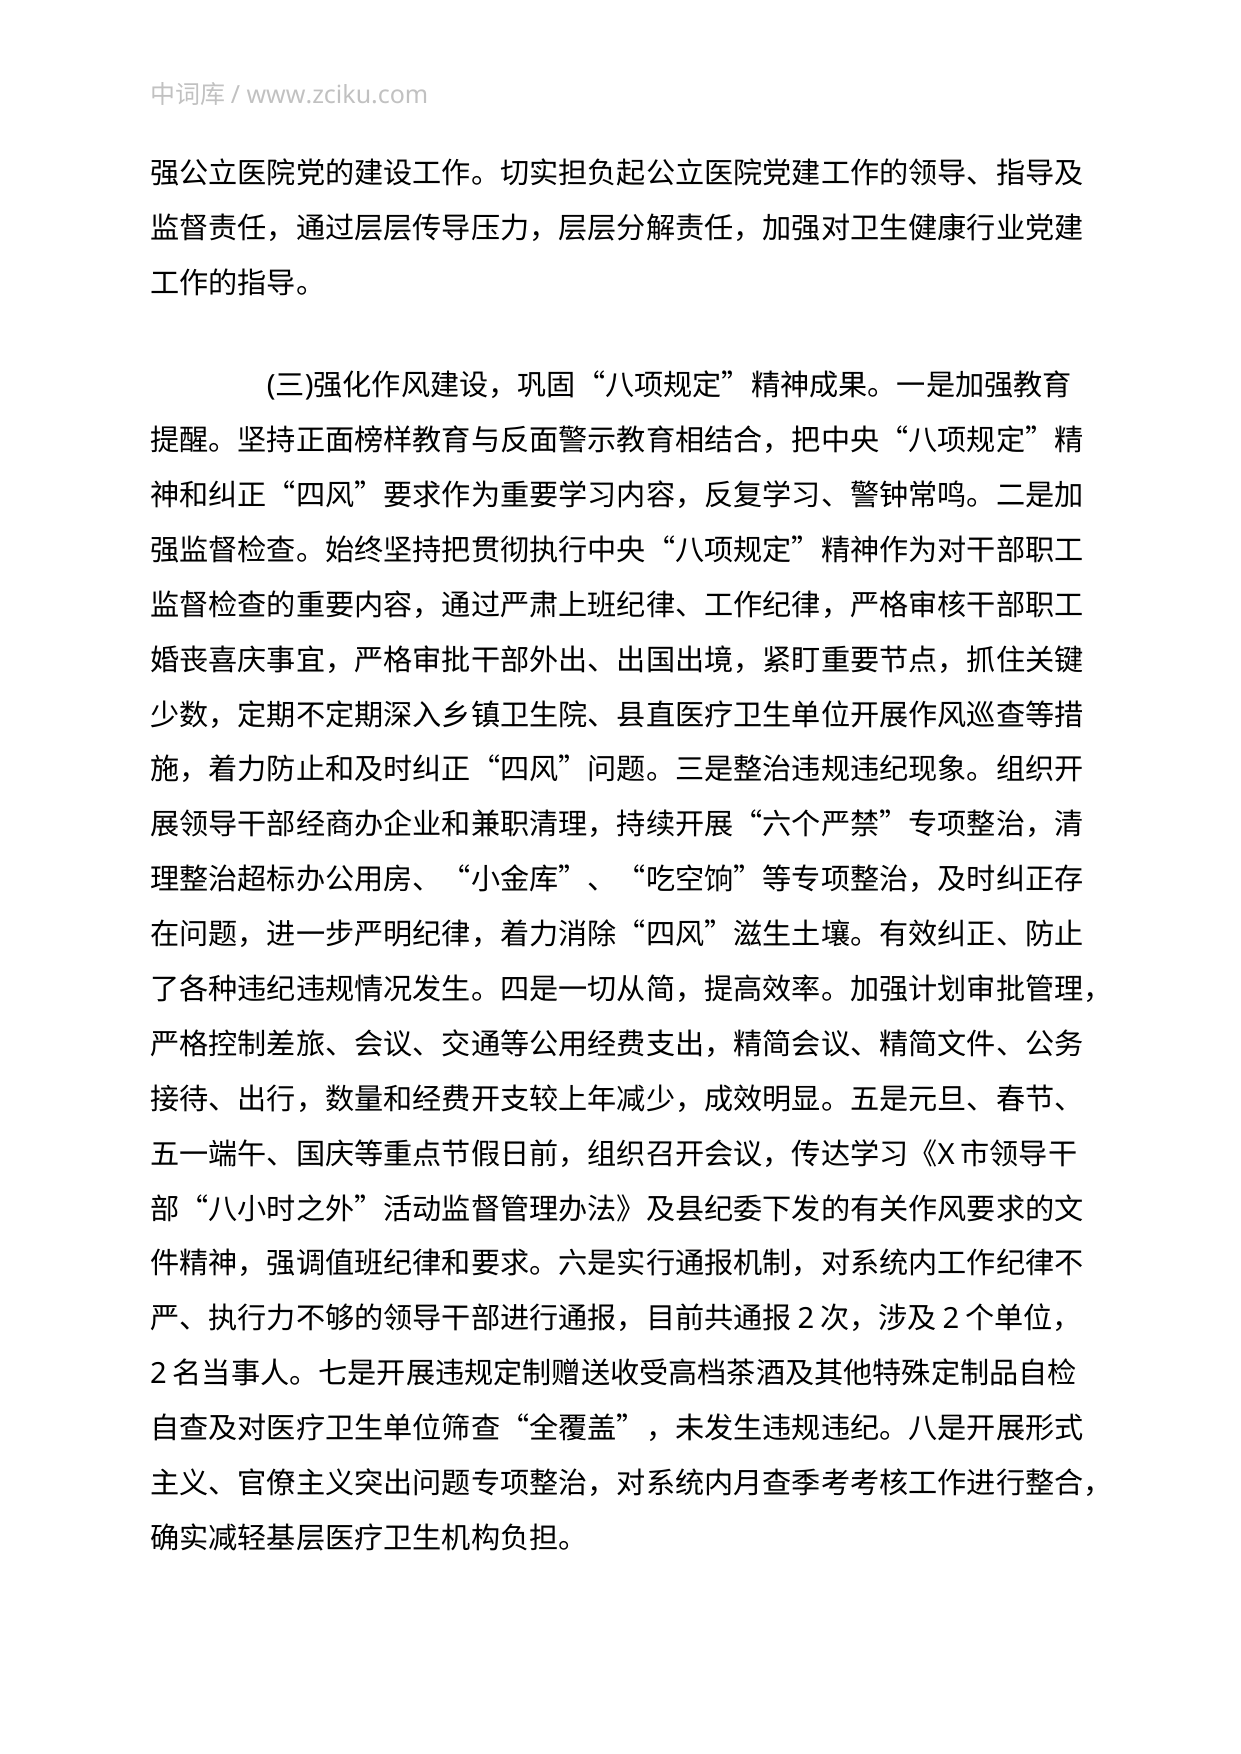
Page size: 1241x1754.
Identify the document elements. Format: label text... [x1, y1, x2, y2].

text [150, 150, 1090, 302]
text (三)强化作风建设，巩固“八项规定”精神成果。一是加强教育提醒。坚持正面榜样教育与反面警示教育相结合，把中央“八项规定”精神和纠正“四风”要求作为重要学习内容，反复学习、警钟常鸣。二是加强监督检查。始终坚持把贯彻执行中央“八项规定”精神作为对干部职工监督检查的重要内容，通过严肃上班纪律、工作纪律，严格审核干部职工婚丧喜庆事宜，严格审批干部外出、出国出境，紧盯重要节点，抓住关键少数，定期不定期深入乡镇卫生院、县直医疗卫生单位开展作风巡查等措施，着力防止和及时纠正“四风”问题。三是整治违规违纪现象。组织开展领导干部经商办企业和兼职清理，持续开展“六个严禁”专项整治，清理整治超标办公用房、“小金库”、“吃空饷”等专项整治，及时纠正存在问题，进一步严明纪律，着力消除“四风”滋生土壤。有效纠正、防止了各种违纪违规情况发生。四是一切从简，提高效率。加强计划审批管理，严格控制差旅、会议、交通等公用经费支出，精简会议、精简文件、公务接待、出行，数量和经费开支较上年减少，成效明显。五是元旦、春节、五一端午、国庆等重点节假日前，组织召开会议，传达学习《X市领导干部“八小时之外”活动监督管理办法》及县纪委下发的有关作风要求的文件精神，强调值班纪律和要求。六是实行通报机制，对系统内工作纪律不严、执行力不够的领导干部进行通报，目前共通报2次，涉及2个单位，2名当事人。七是开展违规定制赠送收受高档茶酒及其他特殊定制品自检自查及对医疗卫生单位筛查“全覆盖”，未发生违规违纪。八是开展形式主义、官僚主义突出问题专项整治，对系统内月查季考考核工作进行整合，确实减轻基层医疗卫生机构负担。 [150, 362, 1090, 1557]
